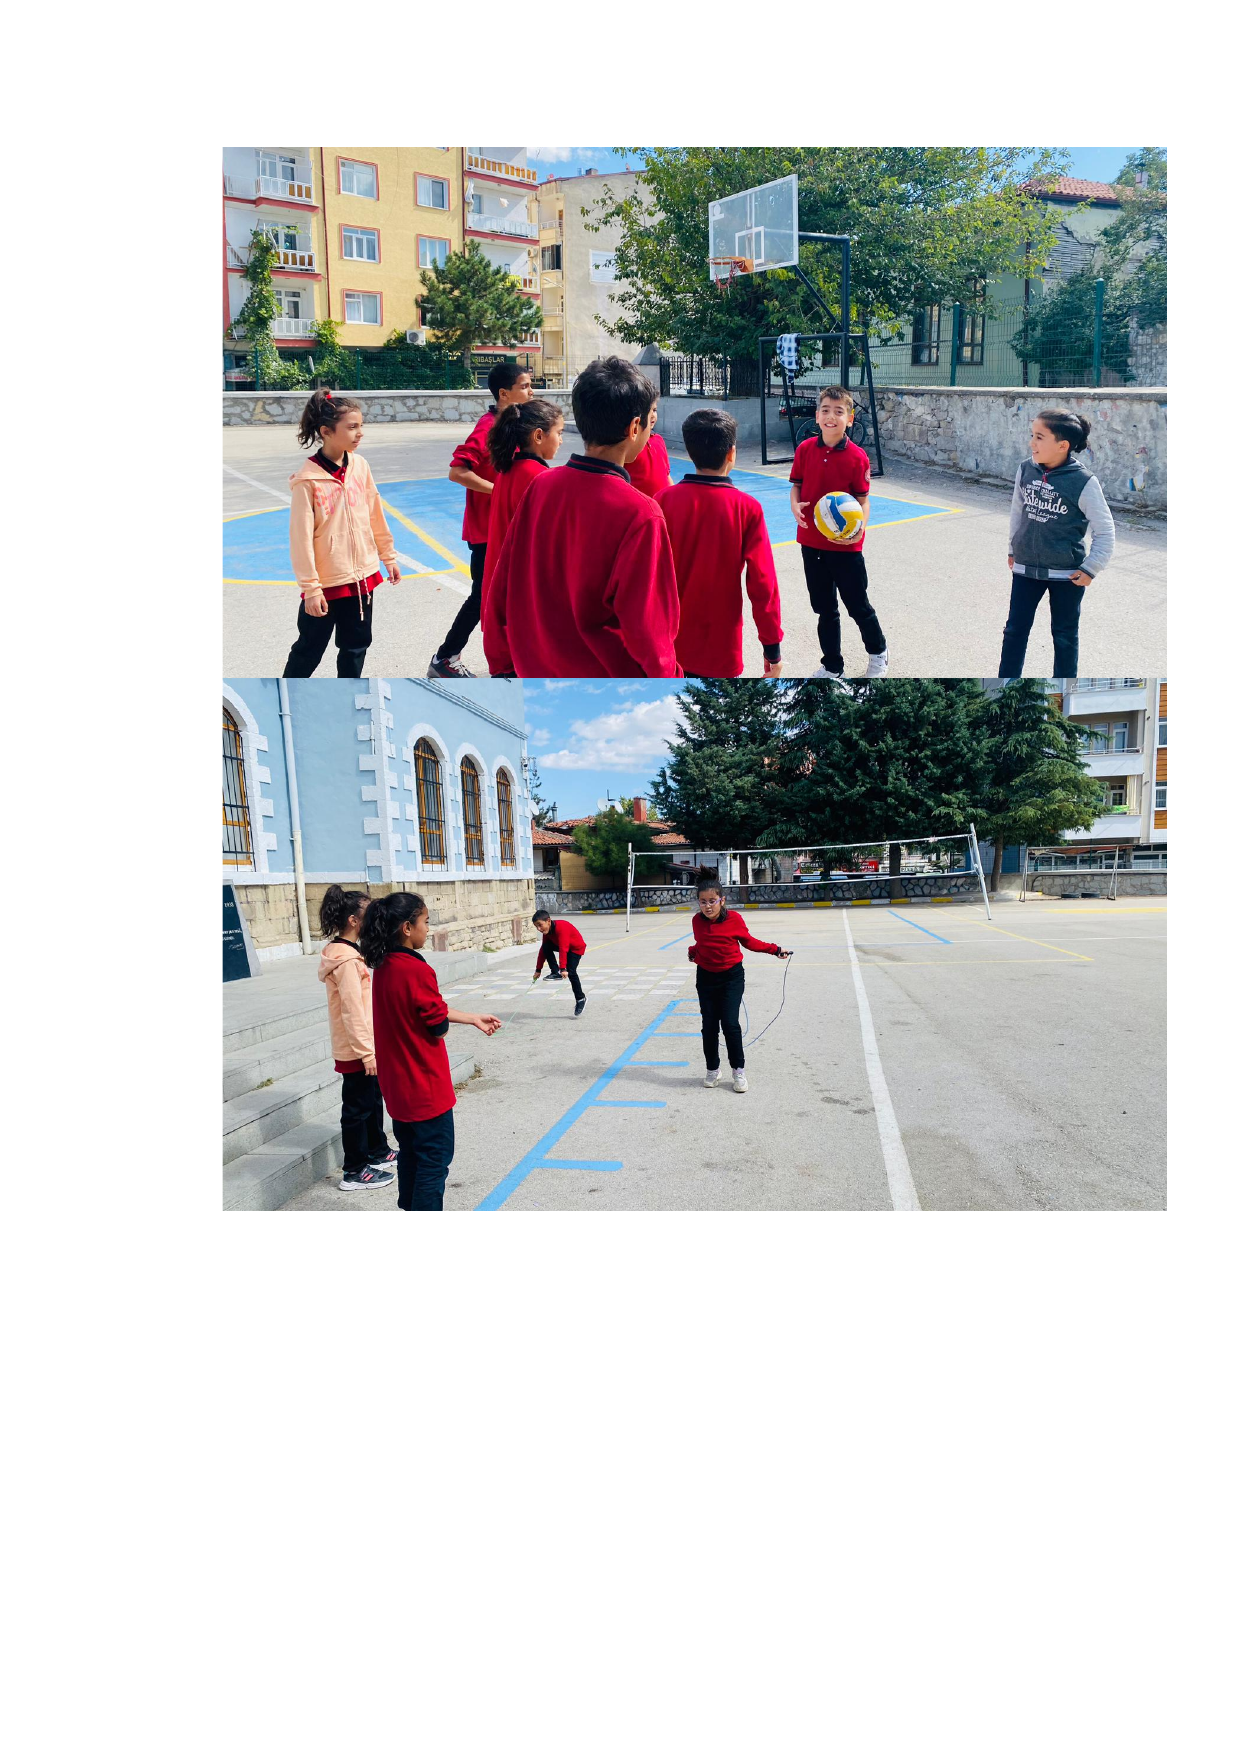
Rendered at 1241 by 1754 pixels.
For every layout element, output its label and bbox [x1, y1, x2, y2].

picture [222, 911, 232, 919]
picture [222, 147, 1167, 1211]
